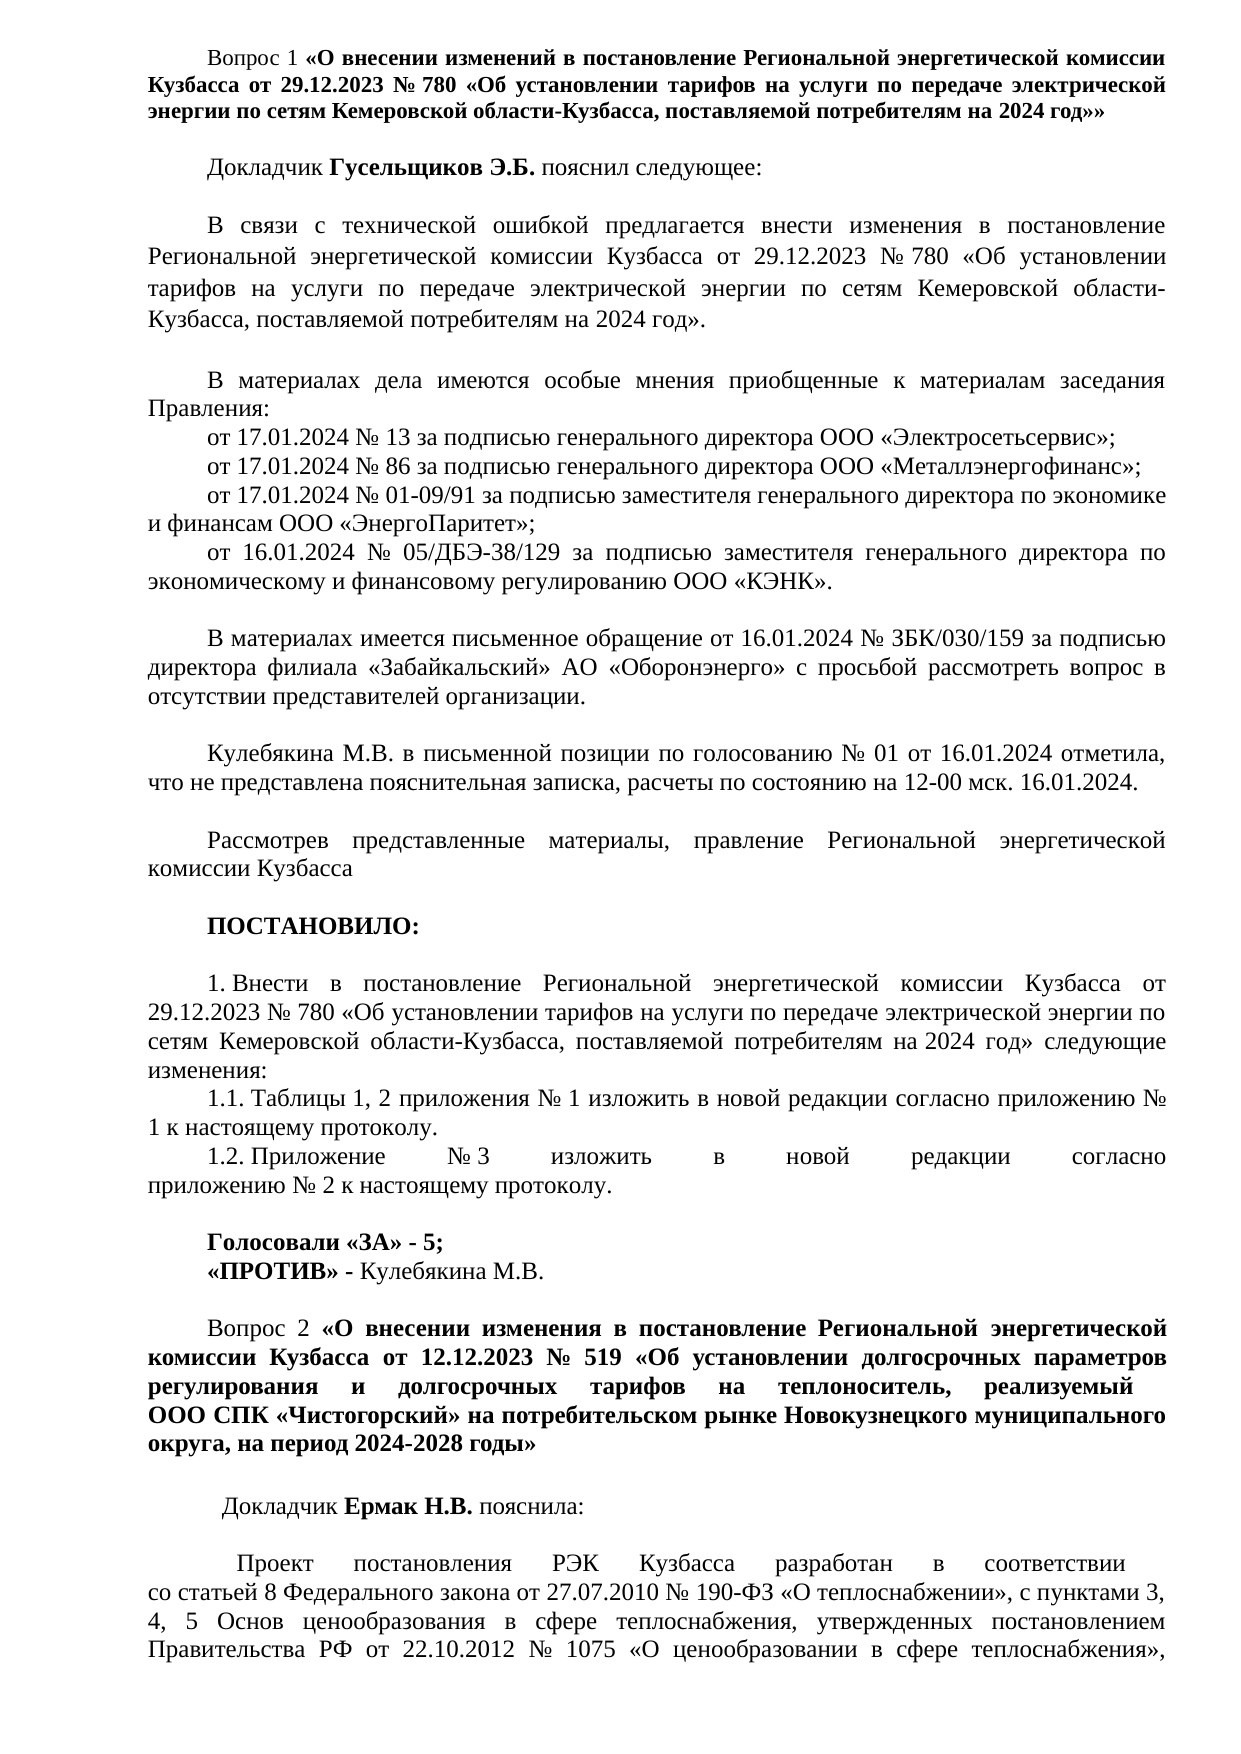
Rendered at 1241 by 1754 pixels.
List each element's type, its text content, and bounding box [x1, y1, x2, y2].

text Вопрос 1 «О внесении изменений в постановление Региональной энергетической комиссии Кузбасса от 29.12.2023 № 780 «Об установлении тарифов на услуги по передаче электрической энергии по сетям Кемеровской области-Кузбасса, поставляемой потребителям на 2024 год»» [148, 44, 1167, 123]
text 1.1. Таблицы 1, 2 приложения № 1 изложить в новой редакции согласно приложению № 1 к настоящему протоколу. [148, 1083, 1167, 1141]
text Голосовали «ЗА» - 5; [148, 1227, 1167, 1256]
text В материалах имеется письменное обращение от 16.01.2024 № ЗБК/030/159 за подписью директора филиала «Забайкальский» АО «Оборонэнерго» с просьбой рассмотреть вопрос в отсутствии представителей организации. [148, 623, 1167, 710]
text В материалах дела имеются особые мнения приобщенные к материалам заседания Правления: [148, 365, 1167, 422]
text ПОСТАНОВИЛО: [148, 911, 1167, 940]
text Докладчик Ермак Н.В. пояснила: [222, 1491, 1167, 1519]
text Докладчик Гусельщиков Э.Б. пояснил следующее: [148, 152, 1167, 181]
text 1. Внести в постановление Региональной энергетической комиссии Кузбасса от 29.12.2023 № 780 «Об установлении тарифов на услуги по передаче электрической энергии по сетям Кемеровской области-Кузбасса, поставляемой потребителям на 2024 год» следующие изменения: [148, 968, 1167, 1083]
text 1.2. Приложение № 3 изложить в новой редакции согласно приложению № 2 к настоящему протоколу. [148, 1141, 1167, 1198]
text от 16.01.2024 № 05/ДБЭ-38/129 за подписью заместителя генерального директора по экономическому и финансовому регулированию ООО «КЭНК». [148, 537, 1167, 595]
text В связи с технической ошибкой предлагается внести изменения в постановление Региональной энергетической комиссии Кузбасса от 29.12.2023 № 780 «Об установлении тарифов на услуги по передаче электрической энергии по сетям Кемеровской области-Кузбасса, поставляемой потребителям на 2024 год». [148, 210, 1167, 333]
text от 17.01.2024 № 13 за подписью генерального директора ООО «Электросетьсервис»; [148, 422, 1167, 451]
text Вопрос 2 «О внесении изменения в постановление Региональной энергетической комиссии Кузбасса от 12.12.2023 № 519 «Об установлении долгосрочных параметров регулирования и долгосрочных тарифов на теплоноситель, реализуемый ООО СПК «Чистогорский» на потребительском рынке Новокузнецкого муниципального округа, на период 2024-2028 годы» [148, 1313, 1167, 1457]
text Рассмотрев представленные материалы, правление Региональной энергетической комиссии Кузбасса [148, 825, 1167, 882]
text от 17.01.2024 № 86 за подписью генерального директора ООО «Металлэнергофинанс»; [148, 451, 1167, 480]
text «ПРОТИВ» - Кулебякина М.В. [148, 1256, 1167, 1285]
text от 17.01.2024 № 01-09/91 за подписью заместителя генерального директора по экономике и финансам ООО «ЭнергоПаритет»; [148, 480, 1167, 537]
text Кулебякина М.В. в письменной позиции по голосованию № 01 от 16.01.2024 отметила, что не представлена пояснительная записка, расчеты по состоянию на 12-00 мск. 16.01.2024. [148, 738, 1167, 796]
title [148, 1548, 1167, 1663]
